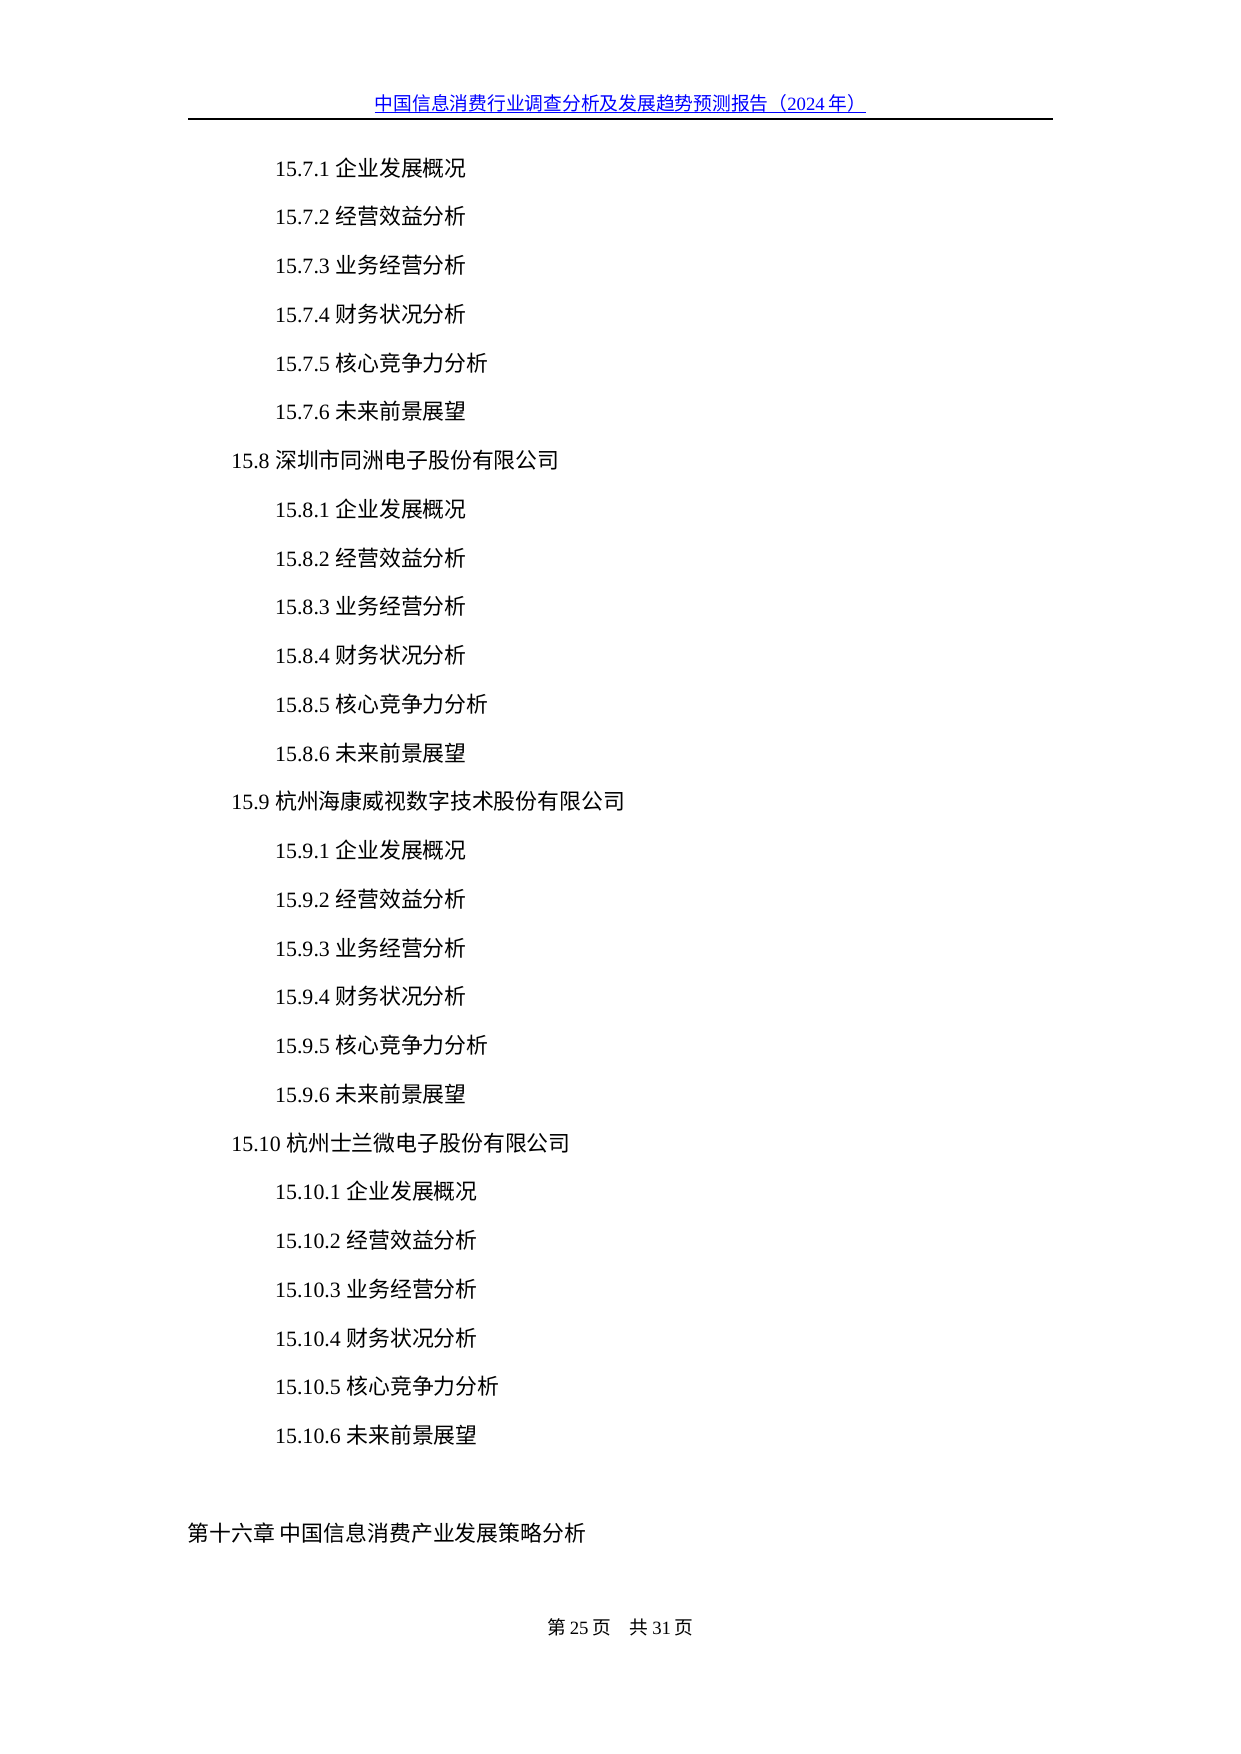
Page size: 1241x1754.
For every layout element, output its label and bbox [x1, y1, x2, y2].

text [187, 150, 1053, 1548]
